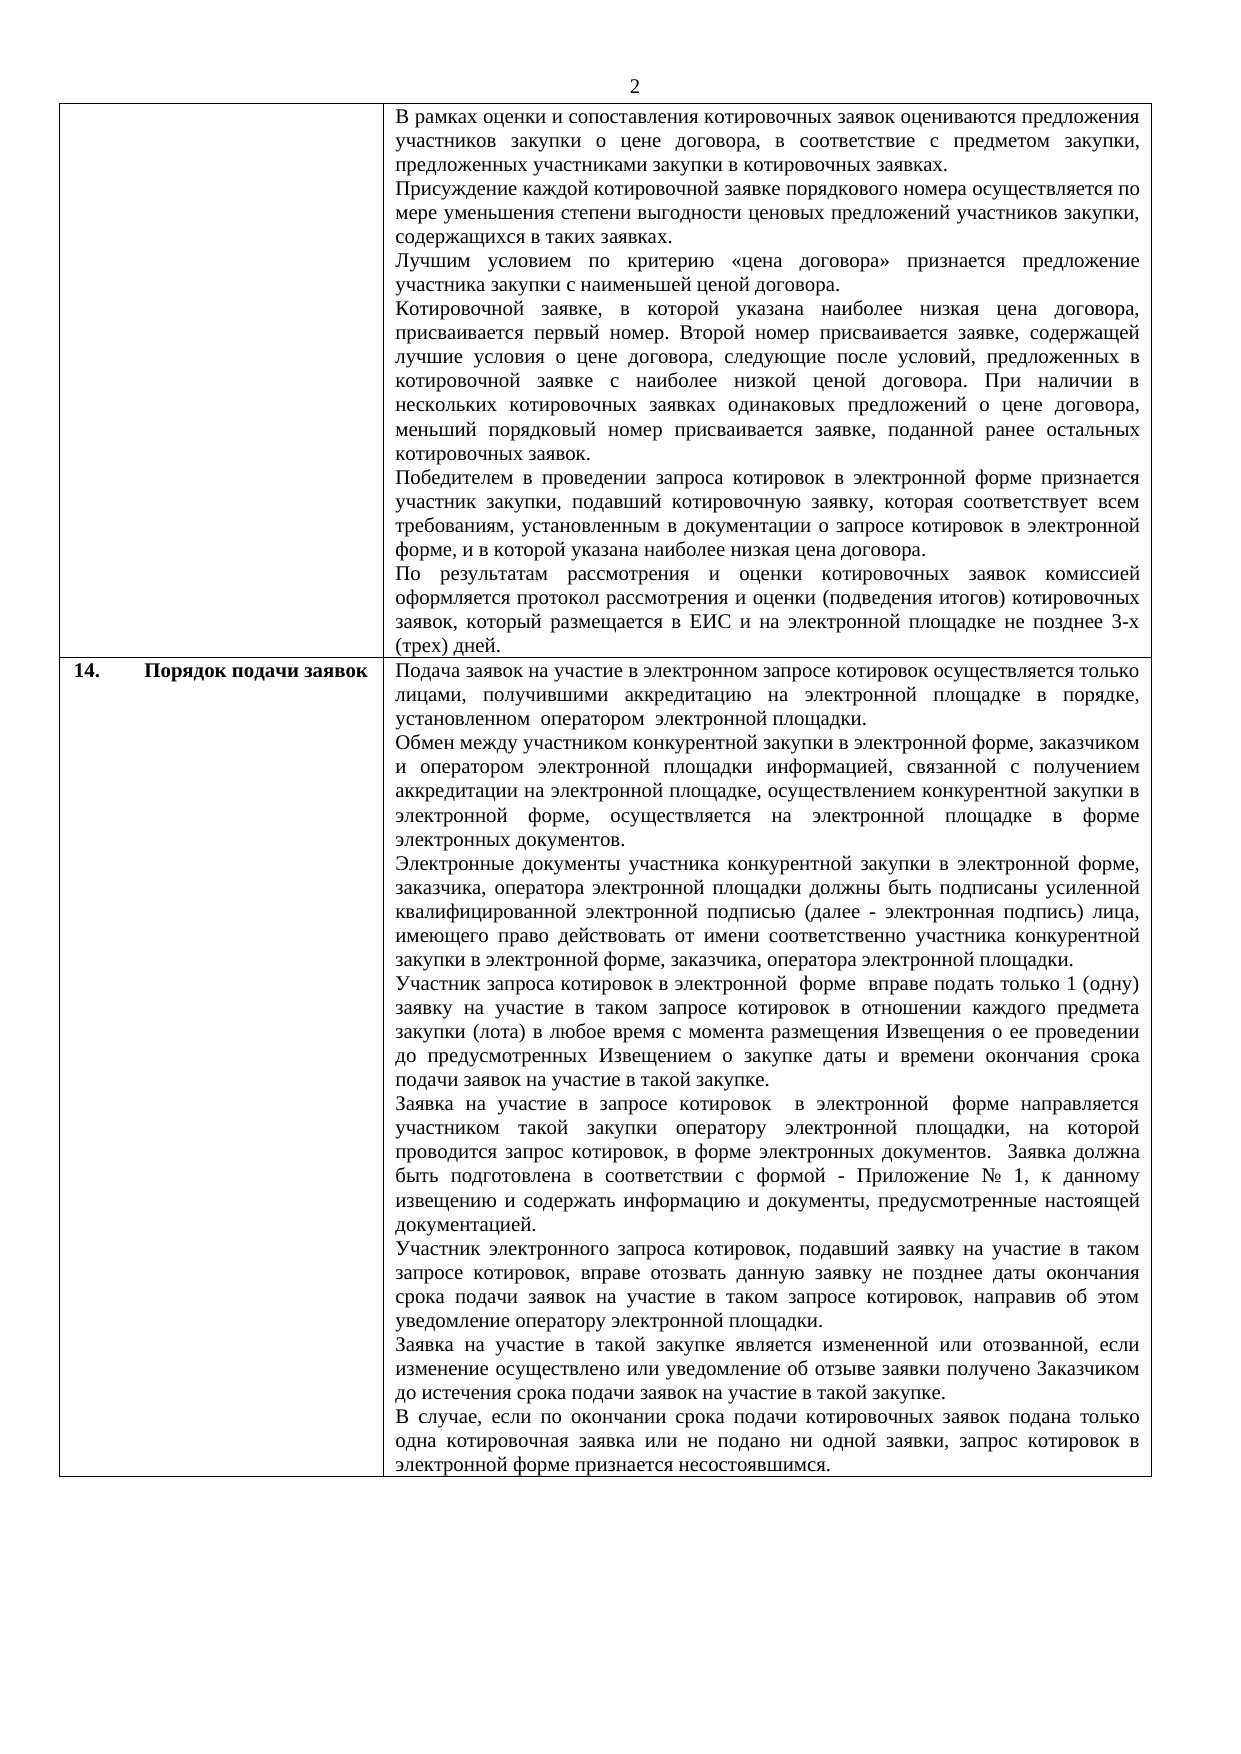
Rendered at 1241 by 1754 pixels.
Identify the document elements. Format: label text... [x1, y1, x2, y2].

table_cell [60, 104, 383, 657]
table_cell Подача заявок на участие в электронном запросе котировок осуществляется только лицами, получившими аккредитацию на электронной площадке в порядке, установленном оператором электронной площадки. Обмен между участником конкурентной закупки в электронной форме, заказчиком и оператором электронной площадки информацией, связанной с получением аккредитации на электронной площадке, осуществлением конкурентной закупки в электронной форме, осуществляется на электронной площадке в форме электронных документов. Электронные документы участника конкурентной закупки в электронной форме, заказчика, оператора электронной площадки должны быть подписаны усиленной квалифицированной электронной подписью (далее - электронная подпись) лица, имеющего право действовать от имени соответственно участника конкурентной закупки в электронной форме, заказчика, оператора электронной площадки. Участник запроса котировок в электронной форме вправе подать только 1 (одну) заявку на участие в таком запросе котировок в отношении каждого предмета закупки (лота) в любое время с момента размещения Извещения о ее проведении до предусмотренных Извещением о закупке даты и времени окончания срока подачи заявок на участие в такой закупке. Заявка на участие в запросе котировок в электронной форме направляется участником такой закупки оператору электронной площадки, на которой проводится запрос котировок, в форме электронных документов. Заявка должна быть подготовлена в соответствии с формой - Приложение № 1, к данному извещению и содержать информацию и документы, предусмотренные настоящей документацией. Участник электронного запроса котировок, подавший заявку на участие в таком запросе котировок, вправе отозвать данную заявку не позднее даты окончания срока подачи заявок на участие в таком запросе котировок, направив об этом уведомление оператору электронной площадки. Заявка на участие в такой закупке является измененной или отозванной, если изменение осуществлено или уведомление об отзыве заявки получено Заказчиком до истечения срока подачи заявок на участие в такой закупке. В случае, если по окончании срока подачи котировочных заявок подана только одна котировочная заявка или не подано ни одной заявки, запрос котировок в электронной форме признается несостоявшимся. [384, 658, 1151, 1476]
table_cell Порядок подачи заявок [60, 658, 383, 1476]
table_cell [384, 104, 1151, 657]
